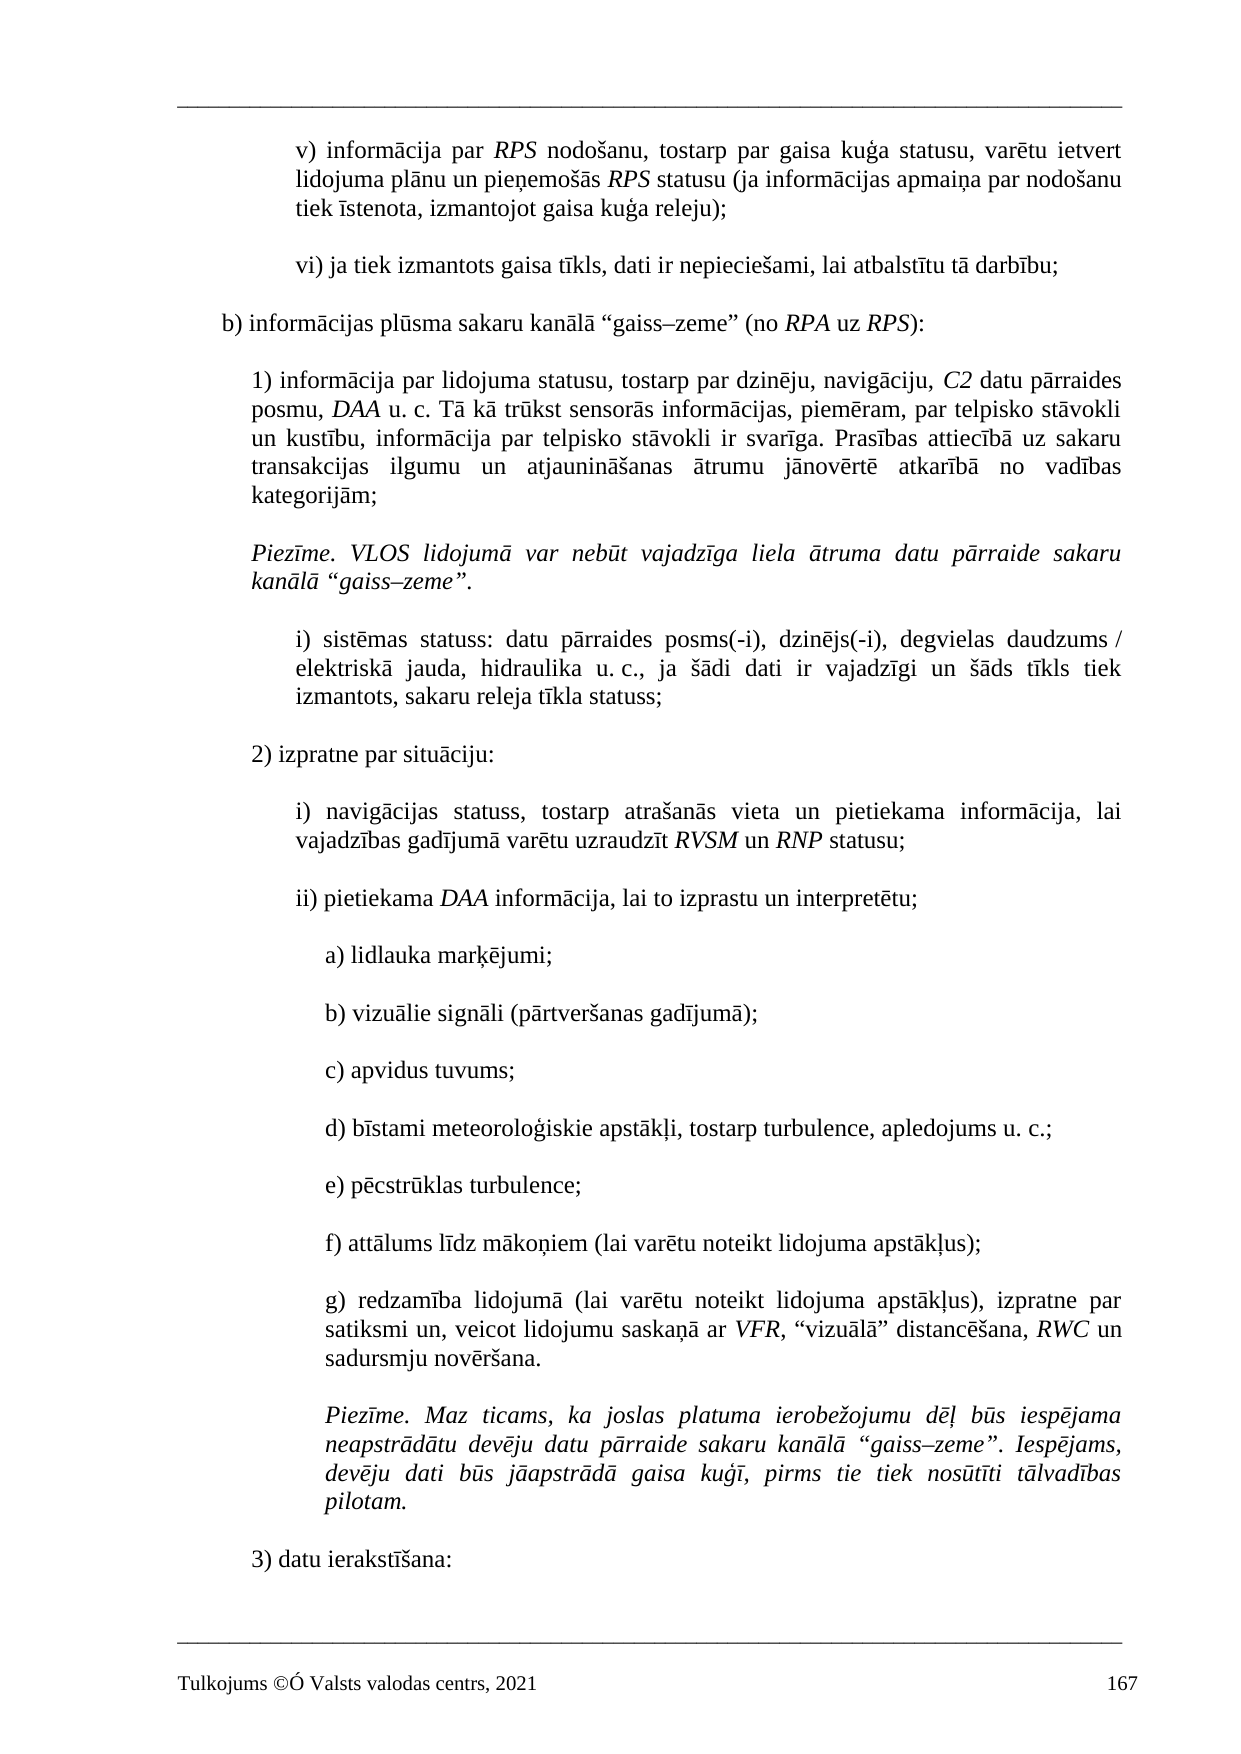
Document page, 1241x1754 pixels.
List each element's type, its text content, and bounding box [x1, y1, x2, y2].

text ii) pietiekama DAA informācija, lai to izprastu un interpretētu; [295, 883, 1122, 911]
text b) informācijas plūsma sakaru kanālā “gaiss–zeme” (no RPA uz RPS): [222, 308, 1122, 336]
text g) redzamība lidojumā (lai varētu noteikt lidojuma apstākļus), izpratne par satiksmi un, veicot lidojumu saskaņā ar VFR, “vizuālā” distancēšana, RWC un sadursmju novēršana. [325, 1285, 1122, 1371]
text 2) izpratne par situāciju: [251, 739, 1122, 768]
text a) lidlauka marķējumi; [325, 940, 1122, 969]
text Piezīme. VLOS lidojumā var nebūt vajadzīga liela ātruma datu pārraide sakaru kanālā “gaiss–zeme”. [251, 538, 1122, 595]
text f) attālums līdz mākoņiem (lai varētu noteikt lidojuma apstākļus); [325, 1228, 1122, 1256]
text vi) ja tiek izmantots gaisa tīkls, dati ir nepieciešami, lai atbalstītu tā darbību; [295, 250, 1122, 279]
text c) apvidus tuvums; [325, 1055, 1122, 1084]
text b) vizuālie signāli (pārtveršanas gadījumā); [325, 998, 1122, 1026]
text d) bīstami meteoroloģiskie apstākļi, tostarp turbulence, apledojums u. c.; [325, 1113, 1122, 1141]
text v) informācija par RPS nodošanu, tostarp par gaisa kuģa statusu, varētu ietvert lidojuma plānu un pieņemošās RPS statusu (ja informācijas apmaiņa par nodošanu tiek īstenota, izmantojot gaisa kuģa releju); [295, 135, 1122, 221]
text 3) datu ierakstīšana: [251, 1544, 1122, 1573]
text i) sistēmas statuss: datu pārraides posms(-i), dzinējs(-i), degvielas daudzums / elektriskā jauda, hidraulika u. c., ja šādi dati ir vajadzīgi un šāds tīkls tiek izmantots, sakaru releja tīkla statuss; [295, 624, 1122, 710]
text 1) informācija par lidojuma statusu, tostarp par dzinēju, navigāciju, C2 datu pārraides posmu, DAA u. c. Tā kā trūkst sensorās informācijas, piemēram, par telpisko stāvokli un kustību, informācija par telpisko stāvokli ir svarīga. Prasības attiecībā uz sakaru transakcijas ilgumu un atjaunināšanas ātrumu jānovērtē atkarībā no vadības kategorijām; [251, 365, 1122, 509]
text i) navigācijas statuss, tostarp atrašanās vieta un pietiekama informācija, lai vajadzības gadījumā varētu uzraudzīt RVSM un RNP statusu; [295, 796, 1122, 854]
text e) pēcstrūklas turbulence; [325, 1170, 1122, 1199]
text Piezīme. Maz ticams, ka joslas platuma ierobežojumu dēļ būs iespējama neapstrādātu devēju datu pārraide sakaru kanālā “gaiss–zeme”. Iespējams, devēju dati būs jāapstrādā gaisa kuģī, pirms tie tiek nosūtīti tālvadības pilotam. [325, 1400, 1122, 1515]
